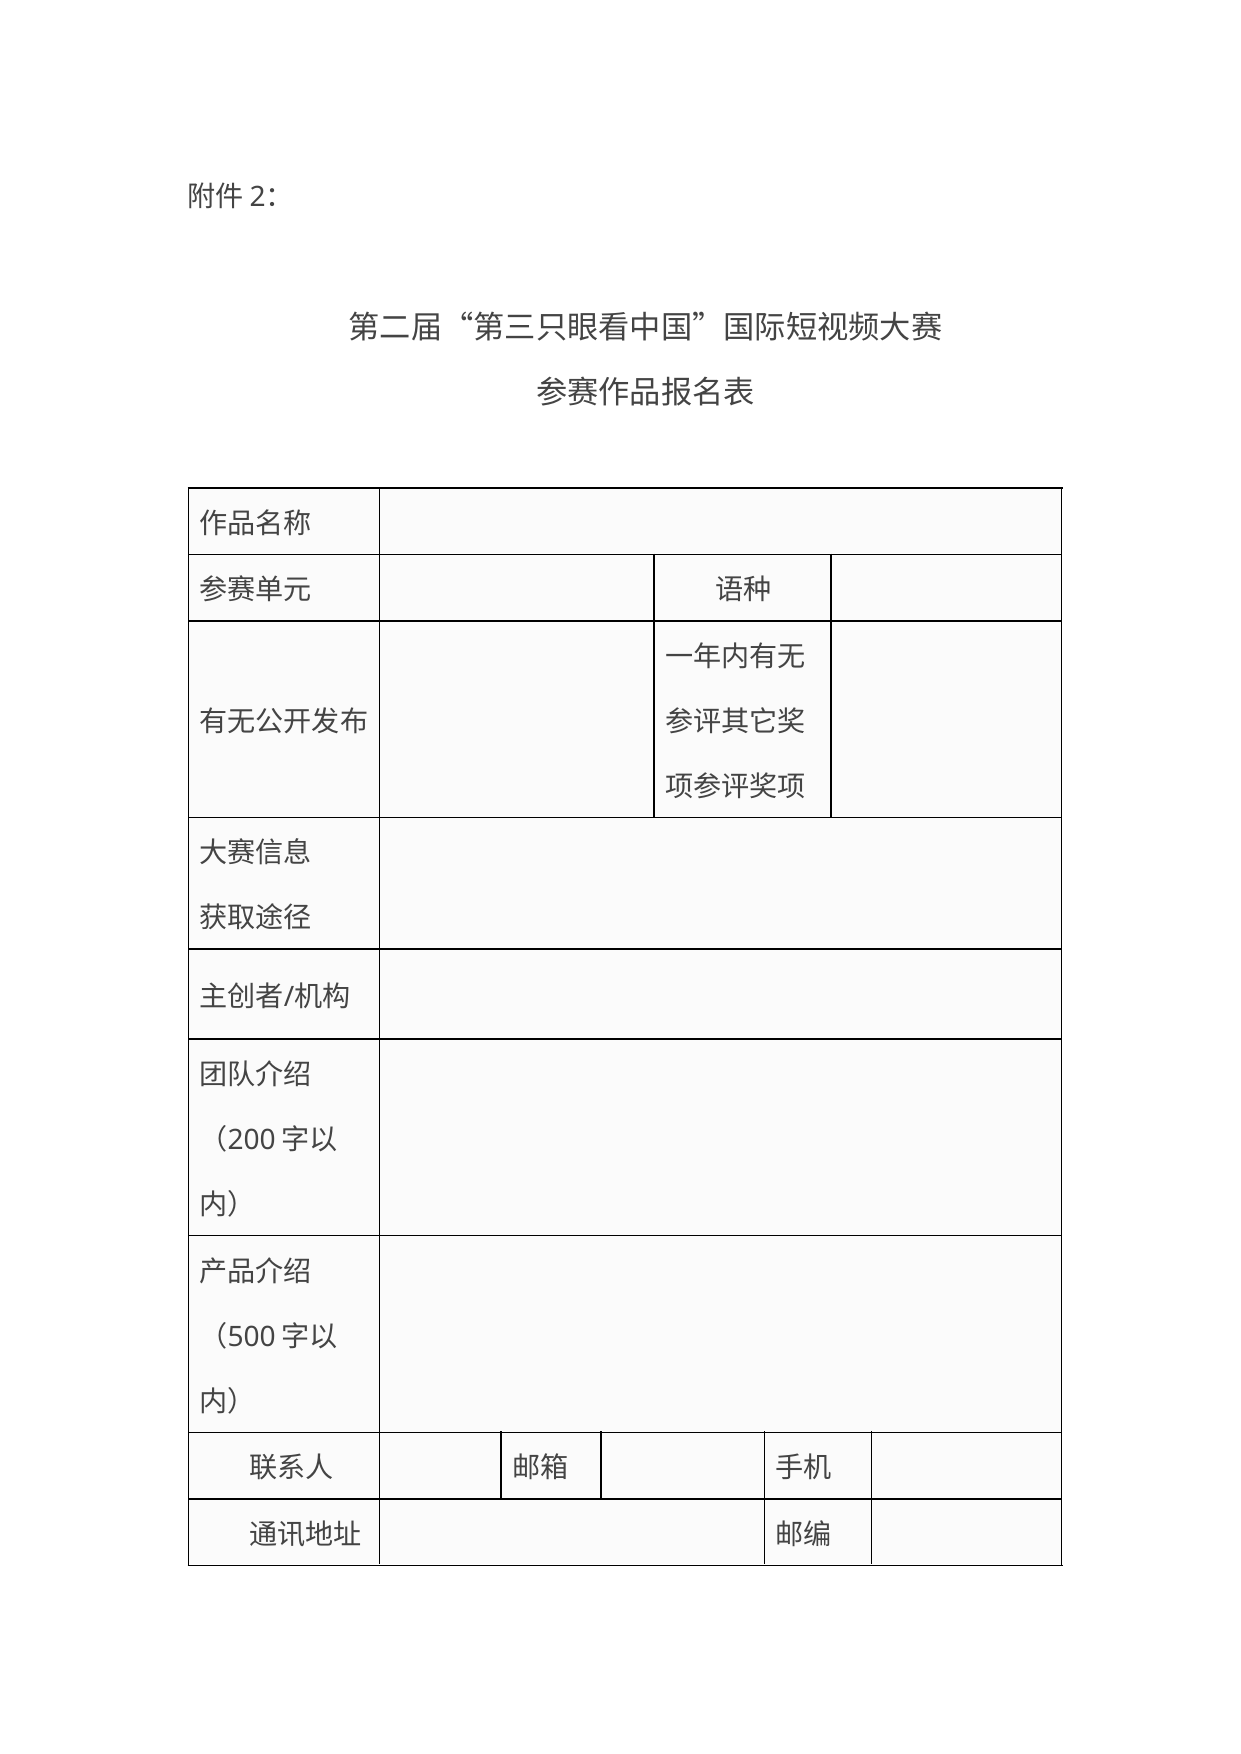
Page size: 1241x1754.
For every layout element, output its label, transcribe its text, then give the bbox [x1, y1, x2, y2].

table_cell 邮箱 [502, 1433, 600, 1498]
table_cell [380, 818, 1061, 948]
table_cell [380, 950, 1061, 1038]
table_cell 大赛信息 获取途径 [189, 818, 379, 948]
table_cell 参赛单元 [189, 555, 379, 620]
table_cell [380, 1236, 1061, 1431]
text 第二届“第三只眼看中国”国际短视频大赛 [187, 292, 1053, 357]
table_cell [380, 1040, 1061, 1235]
table_cell 一年内有无参评其它奖项参评奖项 [655, 622, 830, 817]
table_cell 主创者/机构 [189, 950, 379, 1038]
table_cell [380, 1433, 500, 1498]
table_cell 联系人 [189, 1433, 379, 1498]
table_cell [832, 555, 1061, 620]
table_cell 语种 [655, 555, 830, 620]
table_cell 通讯地址 [189, 1500, 379, 1564]
table_cell [380, 622, 653, 817]
table_cell [872, 1500, 1061, 1564]
table_header 作品名称 [189, 489, 379, 553]
table_header [380, 489, 1061, 553]
table_cell [380, 1500, 764, 1564]
table_cell 邮编 [765, 1500, 871, 1564]
table_cell 有无公开发布 [189, 622, 379, 817]
table_cell 产品介绍（500字以内） [189, 1236, 379, 1431]
text 附件2： [187, 162, 1053, 227]
table_cell [602, 1433, 764, 1498]
table_cell 团队介绍（200字以内） [189, 1040, 379, 1235]
table_cell 手机 [765, 1433, 871, 1498]
table_cell [380, 555, 653, 620]
table_cell [872, 1433, 1061, 1498]
text 参赛作品报名表 [187, 357, 1053, 422]
table_cell [832, 622, 1061, 817]
